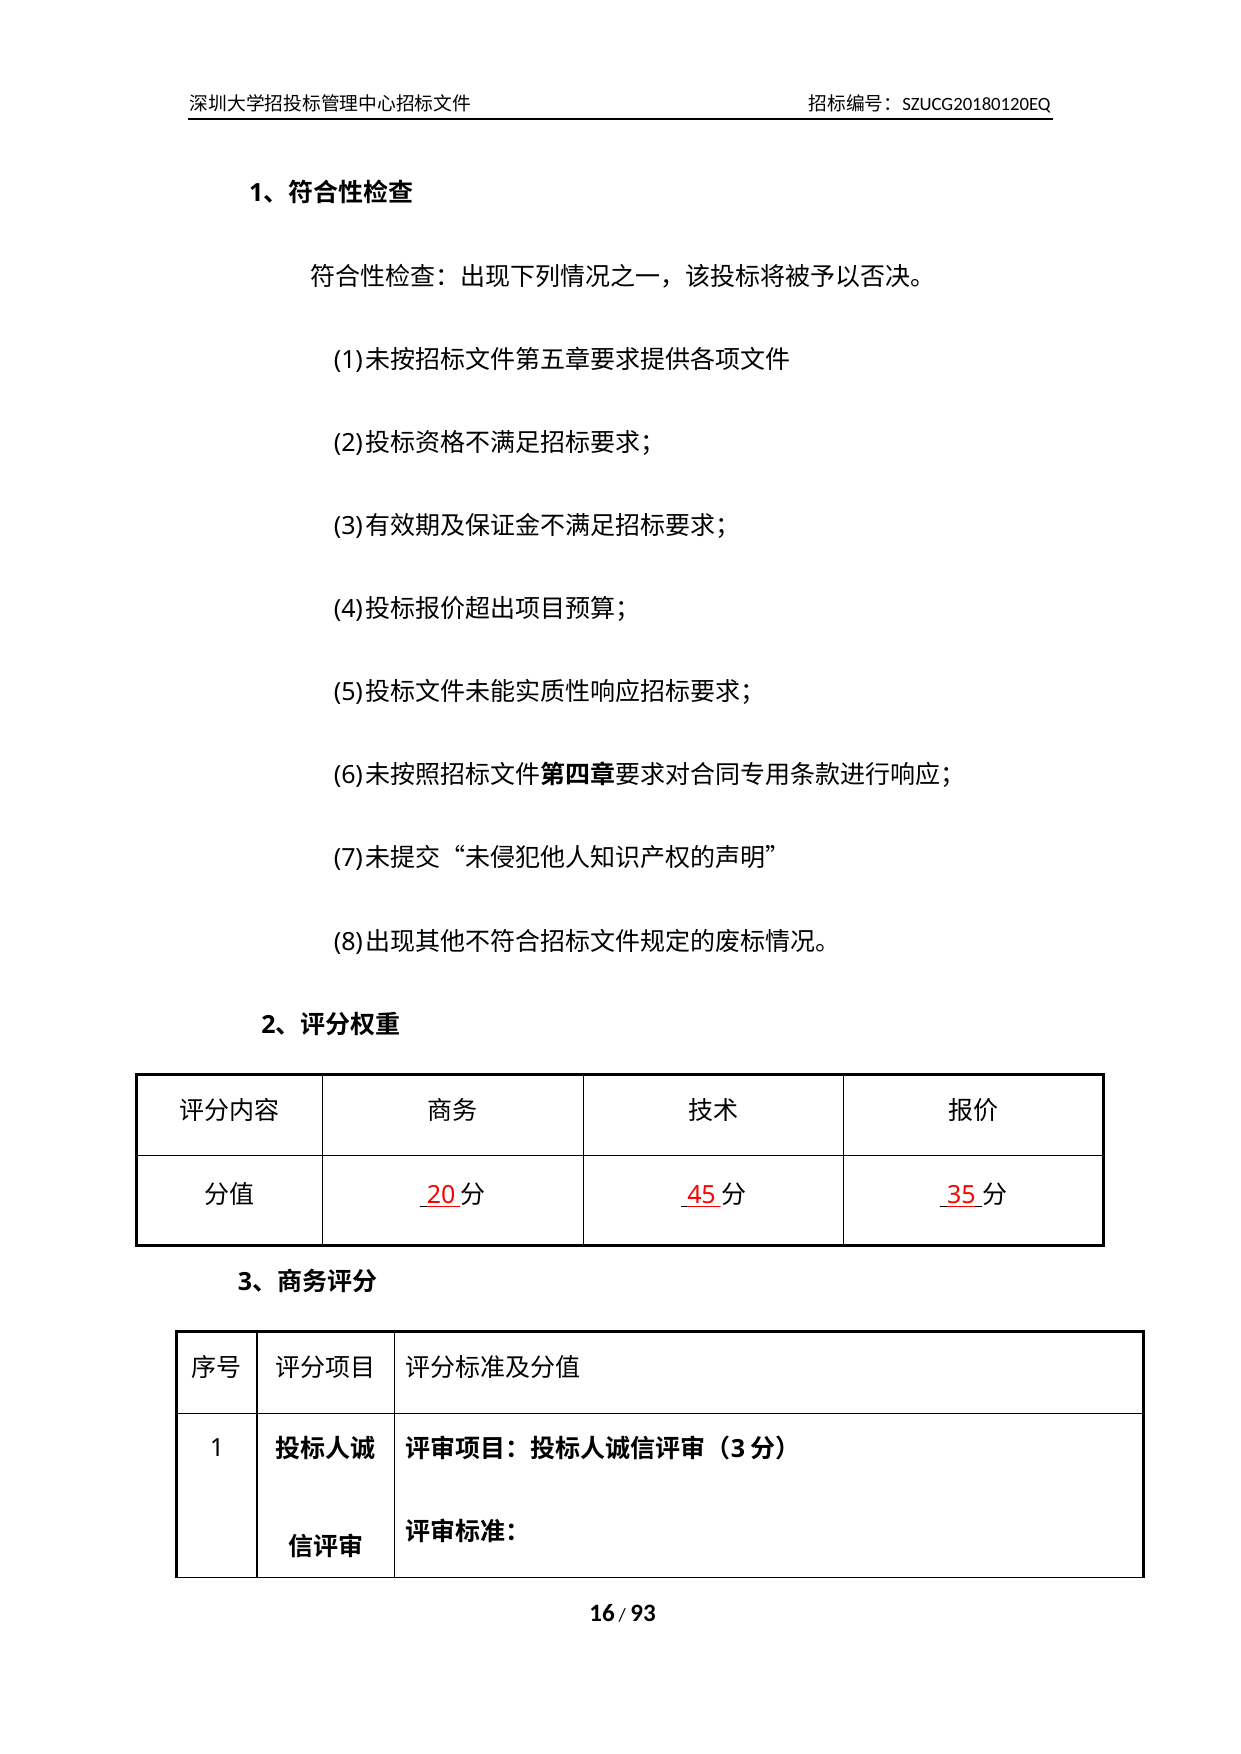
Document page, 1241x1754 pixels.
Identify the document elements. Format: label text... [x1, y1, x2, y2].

text 2、评分权重 [187, 990, 1053, 1055]
table_header 商务 [323, 1076, 583, 1155]
list 投标资格不满足招标要求； [333, 408, 1053, 473]
table_cell 投标人诚信评审 [258, 1414, 394, 1577]
table_cell 分值 [138, 1156, 322, 1244]
table_header 序号 [178, 1333, 256, 1412]
list 投标报价超出项目预算； [333, 574, 1053, 639]
table_header 评分内容 [138, 1076, 322, 1155]
table_cell 35 分 [844, 1156, 1102, 1244]
table_cell 1 [178, 1414, 256, 1577]
table_header 技术 [584, 1076, 843, 1155]
text 1、符合性检查 [187, 158, 1053, 223]
list 未提交“未侵犯他人知识产权的声明” [333, 823, 1053, 888]
table_cell 45分 [584, 1156, 843, 1244]
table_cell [395, 1414, 1142, 1577]
list 出现其他不符合招标文件规定的废标情况。 [333, 907, 1053, 972]
list 有效期及保证金不满足招标要求； [333, 491, 1053, 556]
list 未按照招标文件第四章要求对合同专用条款进行响应； [333, 740, 1053, 805]
text 3、商务评分 [187, 1247, 1053, 1312]
list 未按招标文件第五章要求提供各项文件 [333, 325, 1053, 390]
table_header 评分项目 [258, 1333, 394, 1412]
table_header 评分标准及分值 [395, 1333, 1142, 1412]
table_cell 20分 [323, 1156, 583, 1244]
text 符合性检查：出现下列情况之一，该投标将被予以否决。 [231, 242, 1053, 307]
list 投标文件未能实质性响应招标要求； [333, 657, 1053, 722]
table_header 报价 [844, 1076, 1102, 1155]
